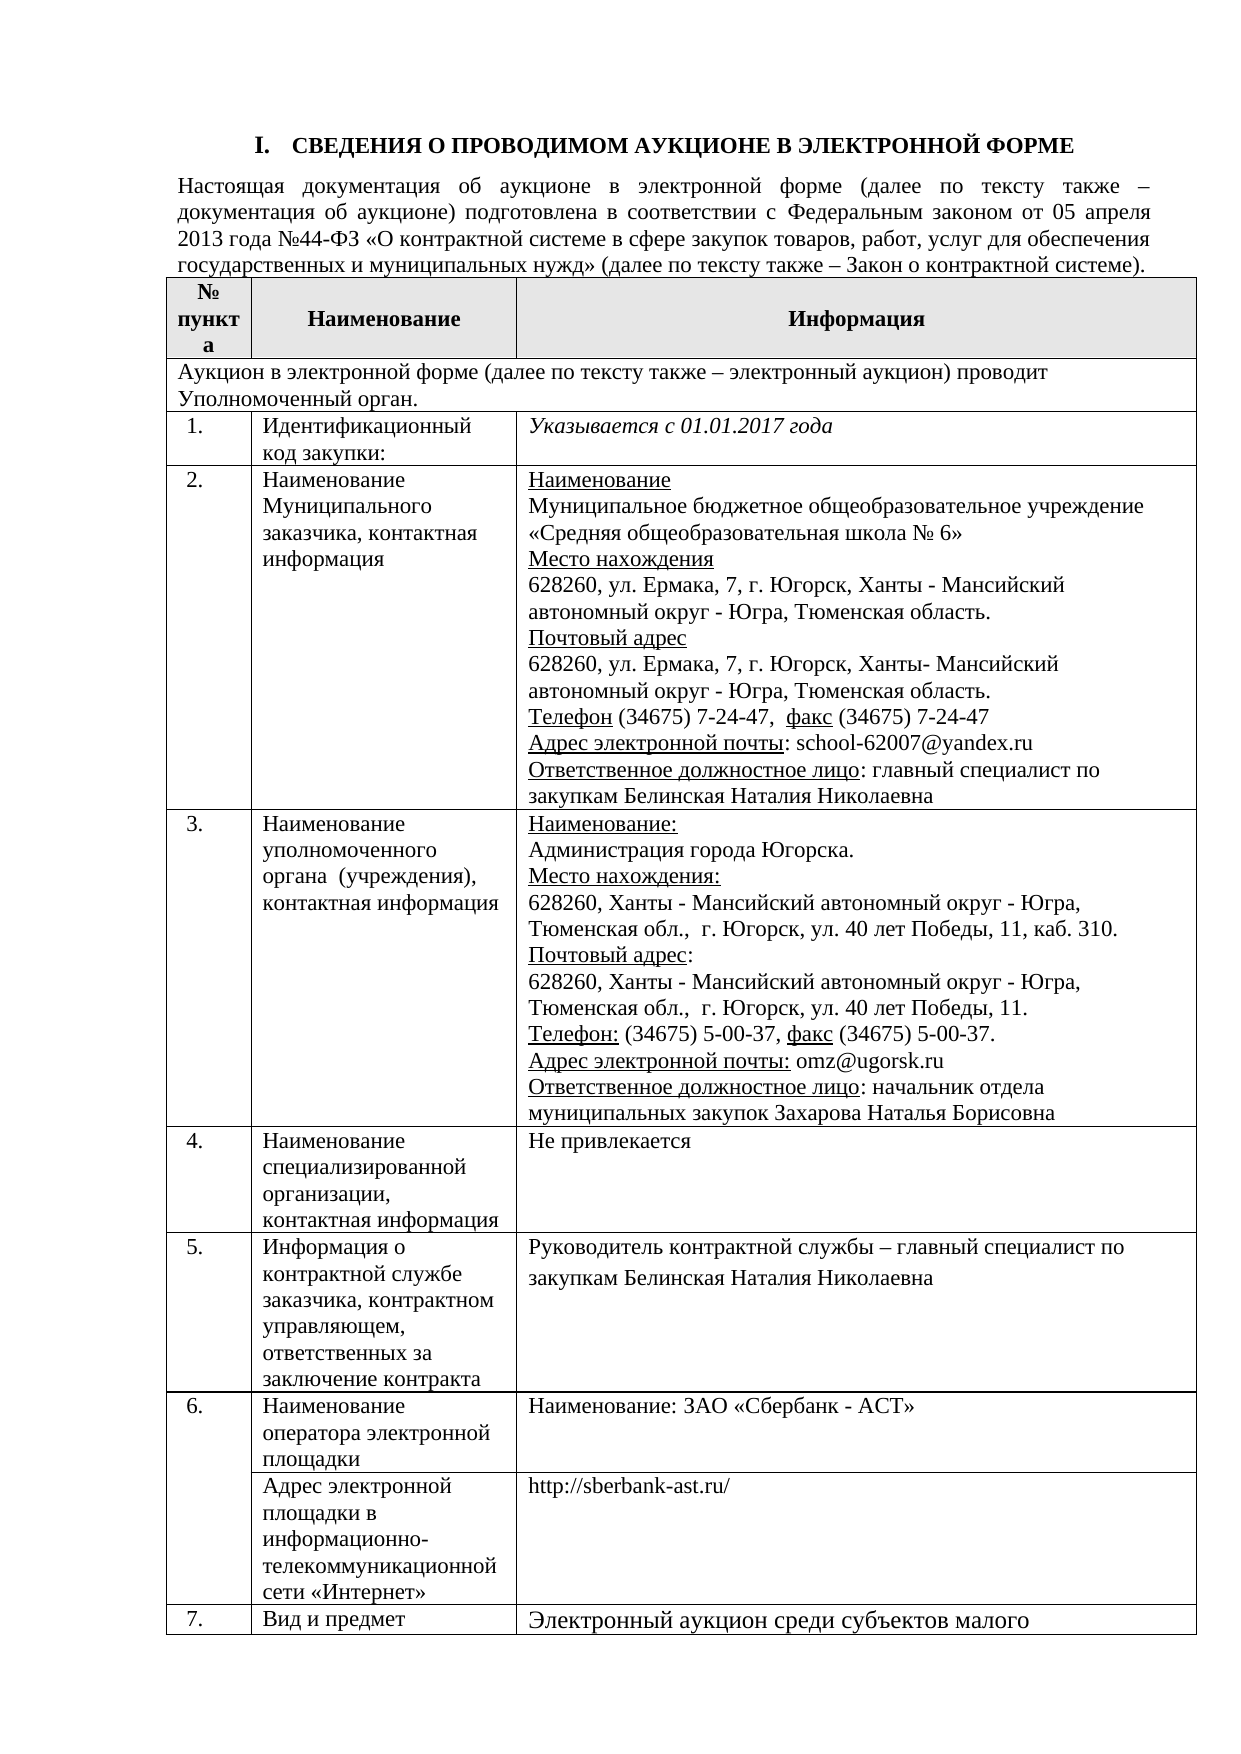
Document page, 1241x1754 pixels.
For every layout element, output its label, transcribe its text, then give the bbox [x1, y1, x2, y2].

table_cell [167, 466, 251, 808]
table_header Наименование [252, 278, 516, 357]
table_cell [167, 412, 251, 465]
table_cell [167, 1127, 251, 1232]
table_cell Наименование Муниципальное бюджетное общеобразовательное учреждение «Средняя общеобразовательная школа № 6» Место нахождения 628260, ул. Ермака, 7, г. Югорск, Ханты - Мансийский автономный округ - Югра, Тюменская область. Почтовый адрес 628260, ул. Ермака, 7, г. Югорск, Ханты- Мансийский автономный округ - Югра, Тюменская область. Телефон (34675) 7-24-47, факс (34675) 7-24-47 Адрес электронной почты: school-62007@yandex.ru Ответственное должностное лицо: главный специалист по закупкам Белинская Наталия Николаевна [517, 466, 1196, 808]
table_cell Наименование: ЗАО «Сбербанк - АСТ» [517, 1393, 1196, 1472]
table_header Информация [517, 278, 1196, 357]
list СВЕДЕНИЯ О ПРОВОДИМОМ АУКЦИОНЕ В ЭЛЕКТРОННОЙ ФОРМЕ [177, 131, 1152, 159]
table_cell Наименование: Администрация города Югорска. Место нахождения: 628260, Ханты - Мансийский автономный округ - Югра, Тюменская обл., г. Югорск, ул. 40 лет Победы, 11, каб. 310. Почтовый адрес: 628260, Ханты - Мансийский автономный округ - Югра, Тюменская обл., г. Югорск, ул. 40 лет Победы, 11. Телефон: (34675) 5-00-37, факс (34675) 5-00-37. Адрес электронной почты: omz@ugorsk.ru Ответственное должностное лицо: начальник отдела муниципальных закупок Захарова Наталья Борисовна [517, 810, 1196, 1126]
table_cell Идентификационный код закупки: [252, 412, 516, 465]
table_cell [167, 1393, 251, 1604]
table_cell Наименование оператора электронной площадки [252, 1393, 516, 1472]
table_cell Наименование Муниципального заказчика, контактная информация [252, 466, 516, 808]
table_cell Указывается с 01.01.2017 года [517, 412, 1196, 465]
table_cell Адрес электронной площадки в информационно-телекоммуникационной сети «Интернет» [252, 1473, 516, 1604]
table_cell Наименование специализированной организации, контактная информация [252, 1127, 516, 1232]
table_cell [517, 1605, 1196, 1634]
table_cell Наименование уполномоченного органа (учреждения), контактная информация [252, 810, 516, 1126]
table_cell [167, 1233, 251, 1391]
table_cell Информация о контрактной службе заказчика, контрактном управляющем, ответственных за заключение контракта [252, 1233, 516, 1391]
table_cell Руководитель контрактной службы – главный специалист по закупкам Белинская Наталия Николаевна [517, 1233, 1196, 1391]
table_cell Вид и предмет электронного аукциона [252, 1605, 516, 1634]
table_cell [167, 1605, 251, 1634]
table_cell http://sberbank-ast.ru/ [517, 1473, 1196, 1604]
table_cell Аукцион в электронной форме (далее по тексту также – электронный аукцион) проводит Уполномоченный орган. [167, 359, 1196, 411]
table_cell Не привлекается [517, 1127, 1196, 1232]
table_header № пункта [167, 278, 251, 357]
table_cell [167, 810, 251, 1126]
text Настоящая документация об аукционе в электронной форме (далее по тексту также – документация об аукционе) подготовлена в соответствии с Федеральным законом от 05 апреля 2013 года №44-ФЗ «О контрактной системе в сфере закупок товаров, работ, услуг для обеспечения государственных и муниципальных нужд» (далее по тексту также – Закон о контрактной системе). [177, 172, 1152, 277]
